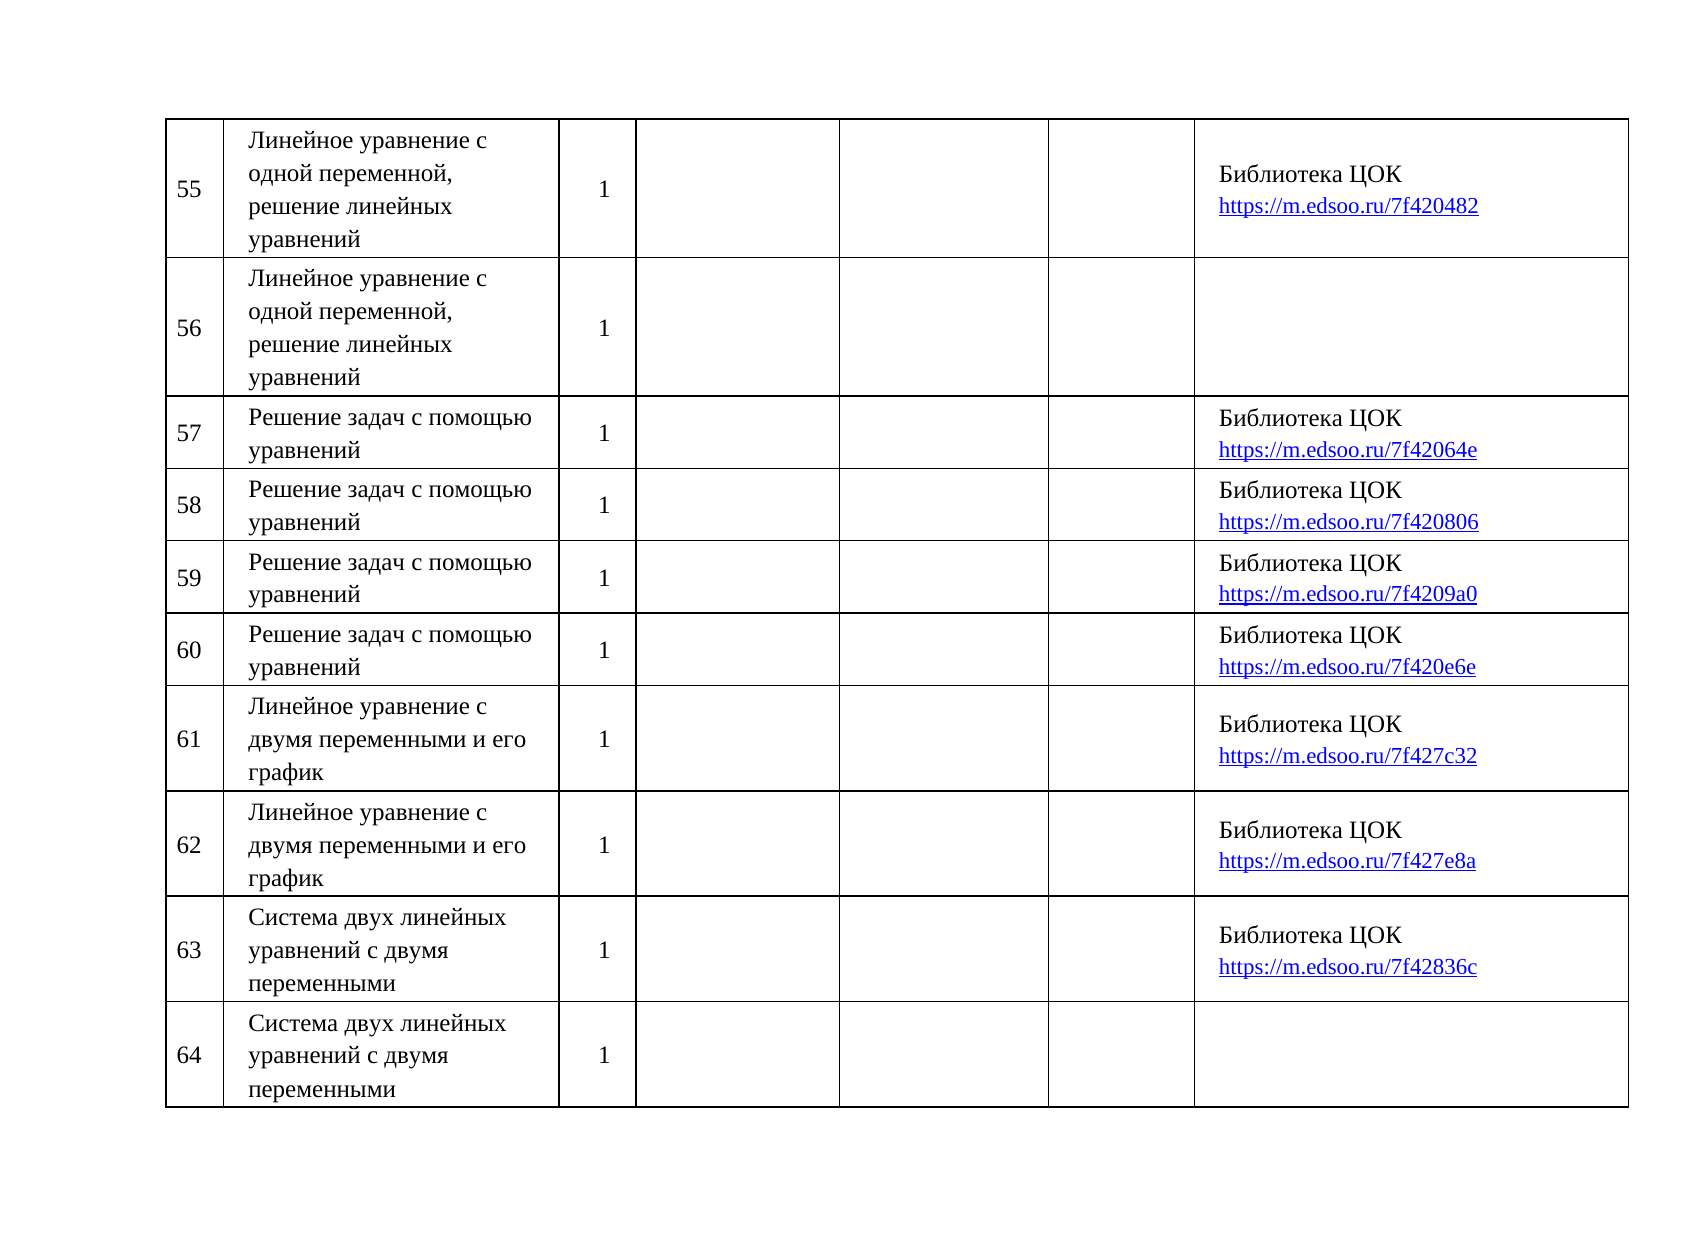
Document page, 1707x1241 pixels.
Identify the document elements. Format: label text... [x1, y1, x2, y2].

table_cell Библиотека ЦОК https://m.edsoo.ru/7f4209a0 [1195, 541, 1628, 612]
table_cell [1049, 792, 1194, 895]
table_cell Библиотека ЦОК https://m.edsoo.ru/7f42836c [1195, 897, 1628, 1001]
table_cell 1 [560, 397, 635, 467]
table_cell [840, 397, 1048, 467]
table_cell Библиотека ЦОК https://m.edsoo.ru/7f42064e [1195, 397, 1628, 467]
table_cell [1195, 258, 1628, 395]
table_cell [1195, 1002, 1628, 1106]
table_cell [1049, 541, 1194, 612]
table_cell Линейное уравнение с двумя переменными и его график [224, 686, 558, 790]
table_cell 1 [560, 541, 635, 612]
table_cell [637, 541, 839, 612]
table_cell 1 [560, 792, 635, 895]
table_cell [1049, 897, 1194, 1001]
table_cell [1049, 397, 1194, 467]
table_cell Библиотека ЦОК https://m.edsoo.ru/7f420e6e [1195, 614, 1628, 684]
table_cell 1 [560, 897, 635, 1001]
table_cell Библиотека ЦОК https://m.edsoo.ru/7f420482 [1195, 120, 1628, 257]
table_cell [224, 897, 558, 1001]
table_cell [840, 792, 1048, 895]
table_cell Библиотека ЦОК https://m.edsoo.ru/7f427e8a [1195, 792, 1628, 895]
table_cell 58 [167, 469, 223, 540]
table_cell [224, 120, 558, 257]
table_cell Линейное уравнение с двумя переменными и его график [224, 792, 558, 895]
table_cell 62 [167, 792, 223, 895]
table_cell [1049, 258, 1194, 395]
table_cell [840, 541, 1048, 612]
table_cell [840, 469, 1048, 540]
table_cell [637, 792, 839, 895]
table_cell 64 [167, 1002, 223, 1106]
table_cell Решение задач с помощью уравнений [224, 397, 558, 467]
table_cell Решение задач с помощью уравнений [224, 614, 558, 684]
table_cell [637, 1002, 839, 1106]
table_cell [840, 120, 1048, 257]
table_cell 63 [167, 897, 223, 1001]
table_cell [1049, 120, 1194, 257]
table_cell 60 [167, 614, 223, 684]
table_cell 56 [167, 258, 223, 395]
table_cell 61 [167, 686, 223, 790]
table_cell [840, 686, 1048, 790]
table_cell 1 [560, 686, 635, 790]
table_cell [637, 397, 839, 467]
table_cell [840, 614, 1048, 684]
table_cell 1 [560, 120, 635, 257]
table_cell [1049, 1002, 1194, 1106]
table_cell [224, 1002, 558, 1106]
table_cell Решение задач с помощью уравнений [224, 541, 558, 612]
table_cell 1 [560, 614, 635, 684]
table_cell Библиотека ЦОК https://m.edsoo.ru/7f427c32 [1195, 686, 1628, 790]
table_cell 55 [167, 120, 223, 257]
table_cell 1 [560, 1002, 635, 1106]
table_cell Библиотека ЦОК https://m.edsoo.ru/7f420806 [1195, 469, 1628, 540]
table_cell 59 [167, 541, 223, 612]
table_cell [637, 686, 839, 790]
table_cell [840, 897, 1048, 1001]
table_cell [637, 614, 839, 684]
table_cell [637, 469, 839, 540]
table_cell Решение задач с помощью уравнений [224, 469, 558, 540]
table_cell [637, 120, 839, 257]
table_cell [1049, 614, 1194, 684]
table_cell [224, 258, 558, 395]
table_cell 1 [560, 258, 635, 395]
table_cell 57 [167, 397, 223, 467]
table_cell [637, 897, 839, 1001]
table_cell [840, 258, 1048, 395]
table_cell [1049, 469, 1194, 540]
table_cell [840, 1002, 1048, 1106]
table_cell 1 [560, 469, 635, 540]
table_cell [1049, 686, 1194, 790]
table_cell [637, 258, 839, 395]
